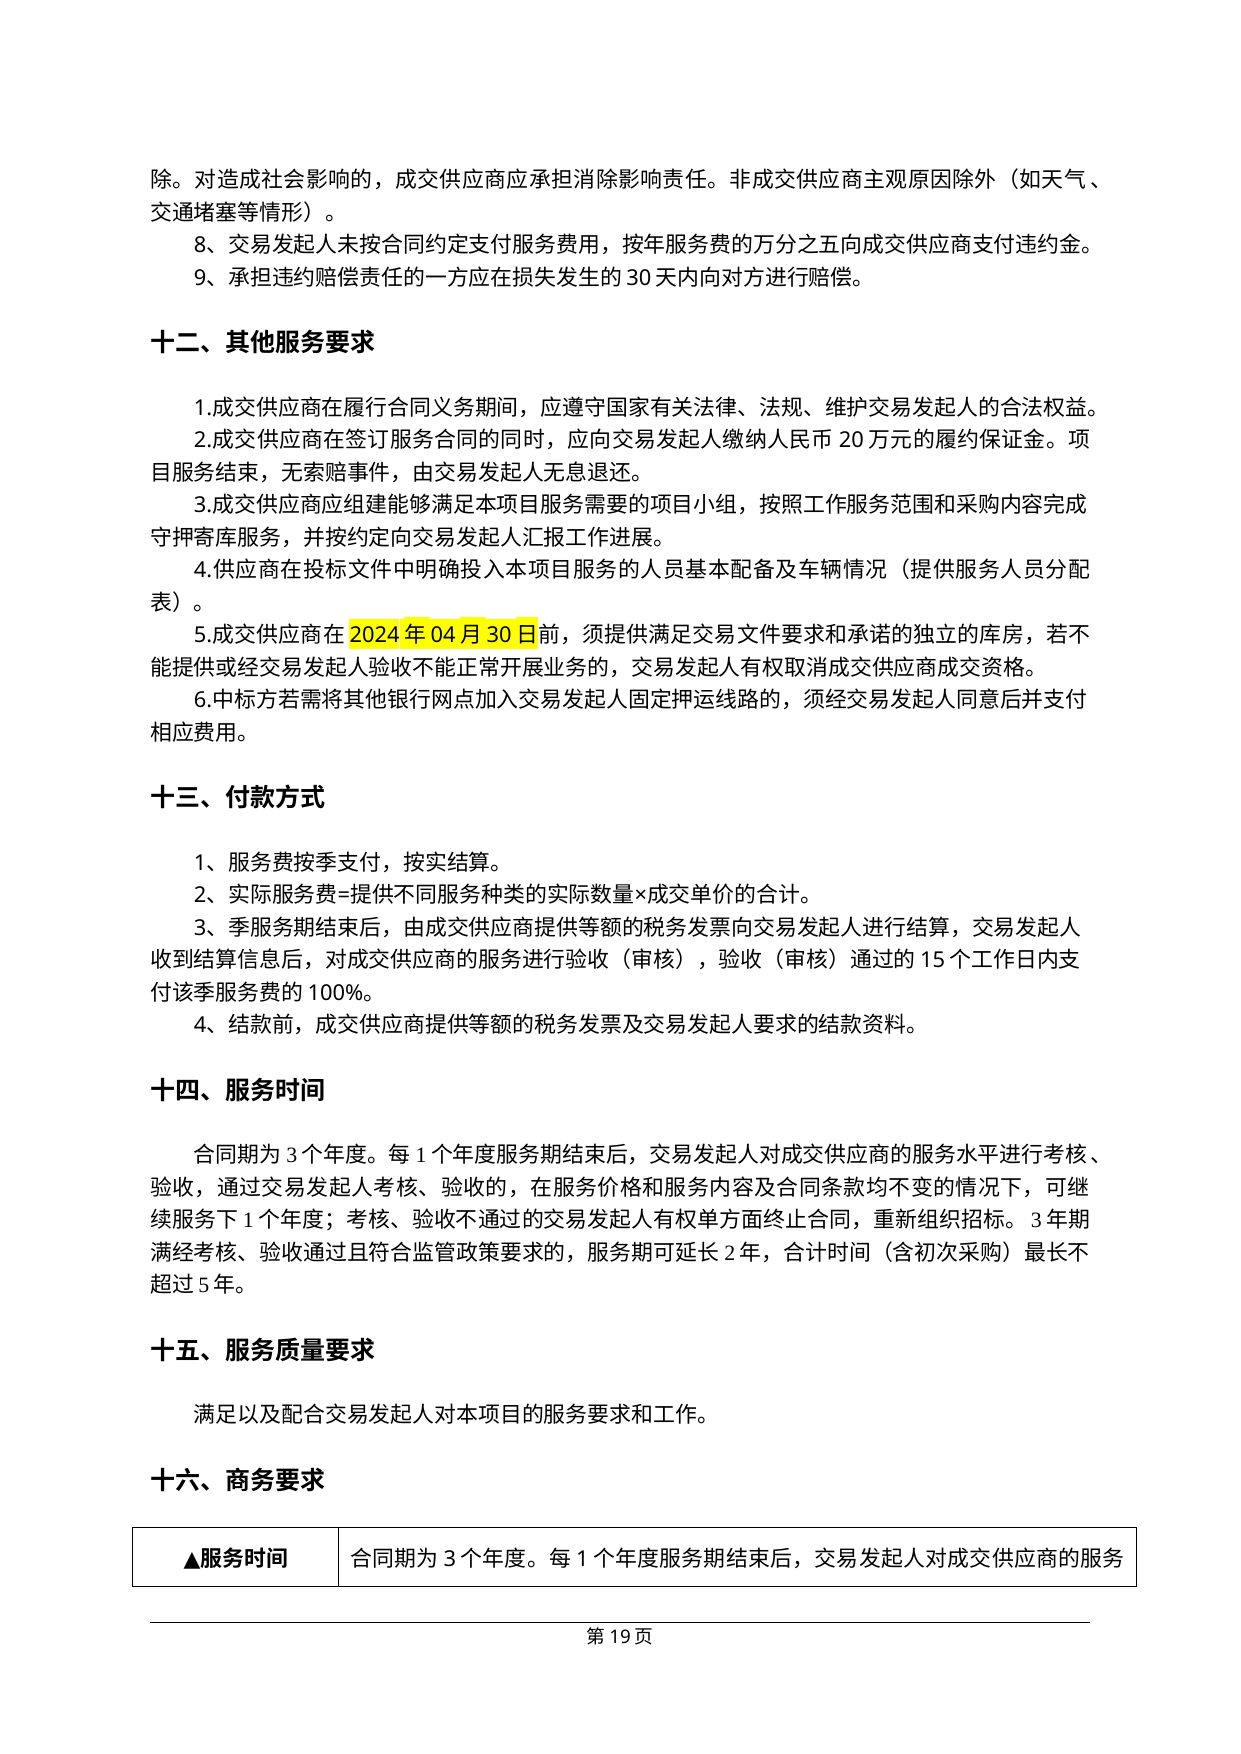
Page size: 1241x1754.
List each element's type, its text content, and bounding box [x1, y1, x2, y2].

text 3、季服务期结束后，由成交供应商提供等额的税务发票向交易发起人进行结算，交易发起人收到结算信息后，对成交供应商的服务进行验收（审核），验收（审核）通过的15个工作日内支付该季服务费的100%。 [150, 909, 1090, 1007]
text 4、结款前，成交供应商提供等额的税务发票及交易发起人要求的结款资料。 [150, 1007, 1090, 1039]
text 4.供应商在投标文件中明确投入本项目服务的人员基本配备及车辆情况（提供服务人员分配表）。 [150, 552, 1090, 617]
text 2、实际服务费=提供不同服务种类的实际数量×成交单价的合计。 [150, 877, 1090, 909]
text 6.中标方若需将其他银行网点加入交易发起人固定押运线路的，须经交易发起人同意后并支付相应费用。 [150, 682, 1090, 747]
text 1、服务费按季支付，按实结算。 [150, 844, 1090, 877]
text 满足以及配合交易发起人对本项目的服务要求和工作。 [150, 1397, 1090, 1429]
text 3.成交供应商应组建能够满足本项目服务需要的项目小组，按照工作服务范围和采购内容完成守押寄库服务，并按约定向交易发起人汇报工作进展。 [150, 487, 1090, 552]
text 十二、其他服务要求 [150, 308, 1090, 373]
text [150, 162, 1090, 227]
text 5.成交供应商在2024年04月30日前，须提供满足交易文件要求和承诺的独立的库房，若不能提供或经交易发起人验收不能正常开展业务的，交易发起人有权取消成交供应商成交资格。 [150, 617, 1090, 682]
text 十四、服务时间 [150, 1056, 1090, 1121]
text 十六、商务要求 [150, 1446, 1090, 1511]
text 8、交易发起人未按合同约定支付服务费用，按年服务费的万分之五向成交供应商支付违约金。 [150, 227, 1090, 259]
text 1.成交供应商在履行合同义务期间，应遵守国家有关法律、法规、维护交易发起人的合法权益。 [150, 389, 1090, 422]
text 十三、付款方式 [150, 763, 1090, 828]
table_header ▲服务时间 [133, 1528, 338, 1586]
text 十五、服务质量要求 [150, 1316, 1090, 1381]
text 2.成交供应商在签订服务合同的同时，应向交易发起人缴纳人民币20万元的履约保证金。项目服务结束，无索赔事件，由交易发起人无息退还。 [150, 422, 1090, 487]
text 9、承担违约赔偿责任的一方应在损失发生的30天内向对方进行赔偿。 [150, 259, 1090, 292]
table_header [339, 1528, 1136, 1586]
text 合同期为3个年度。每1个年度服务期结束后，交易发起人对成交供应商的服务水平进行考核、验收，通过交易发起人考核、验收的，在服务价格和服务内容及合同条款均不变的情况下，可继续服务下1个年度；考核、验收不通过的交易发起人有权单方面终止合同，重新组织招标。3年期满经考核、验收通过且符合监管政策要求的，服务期可延长2年，合计时间（含初次采购）最长不超过5年。 [150, 1137, 1090, 1299]
